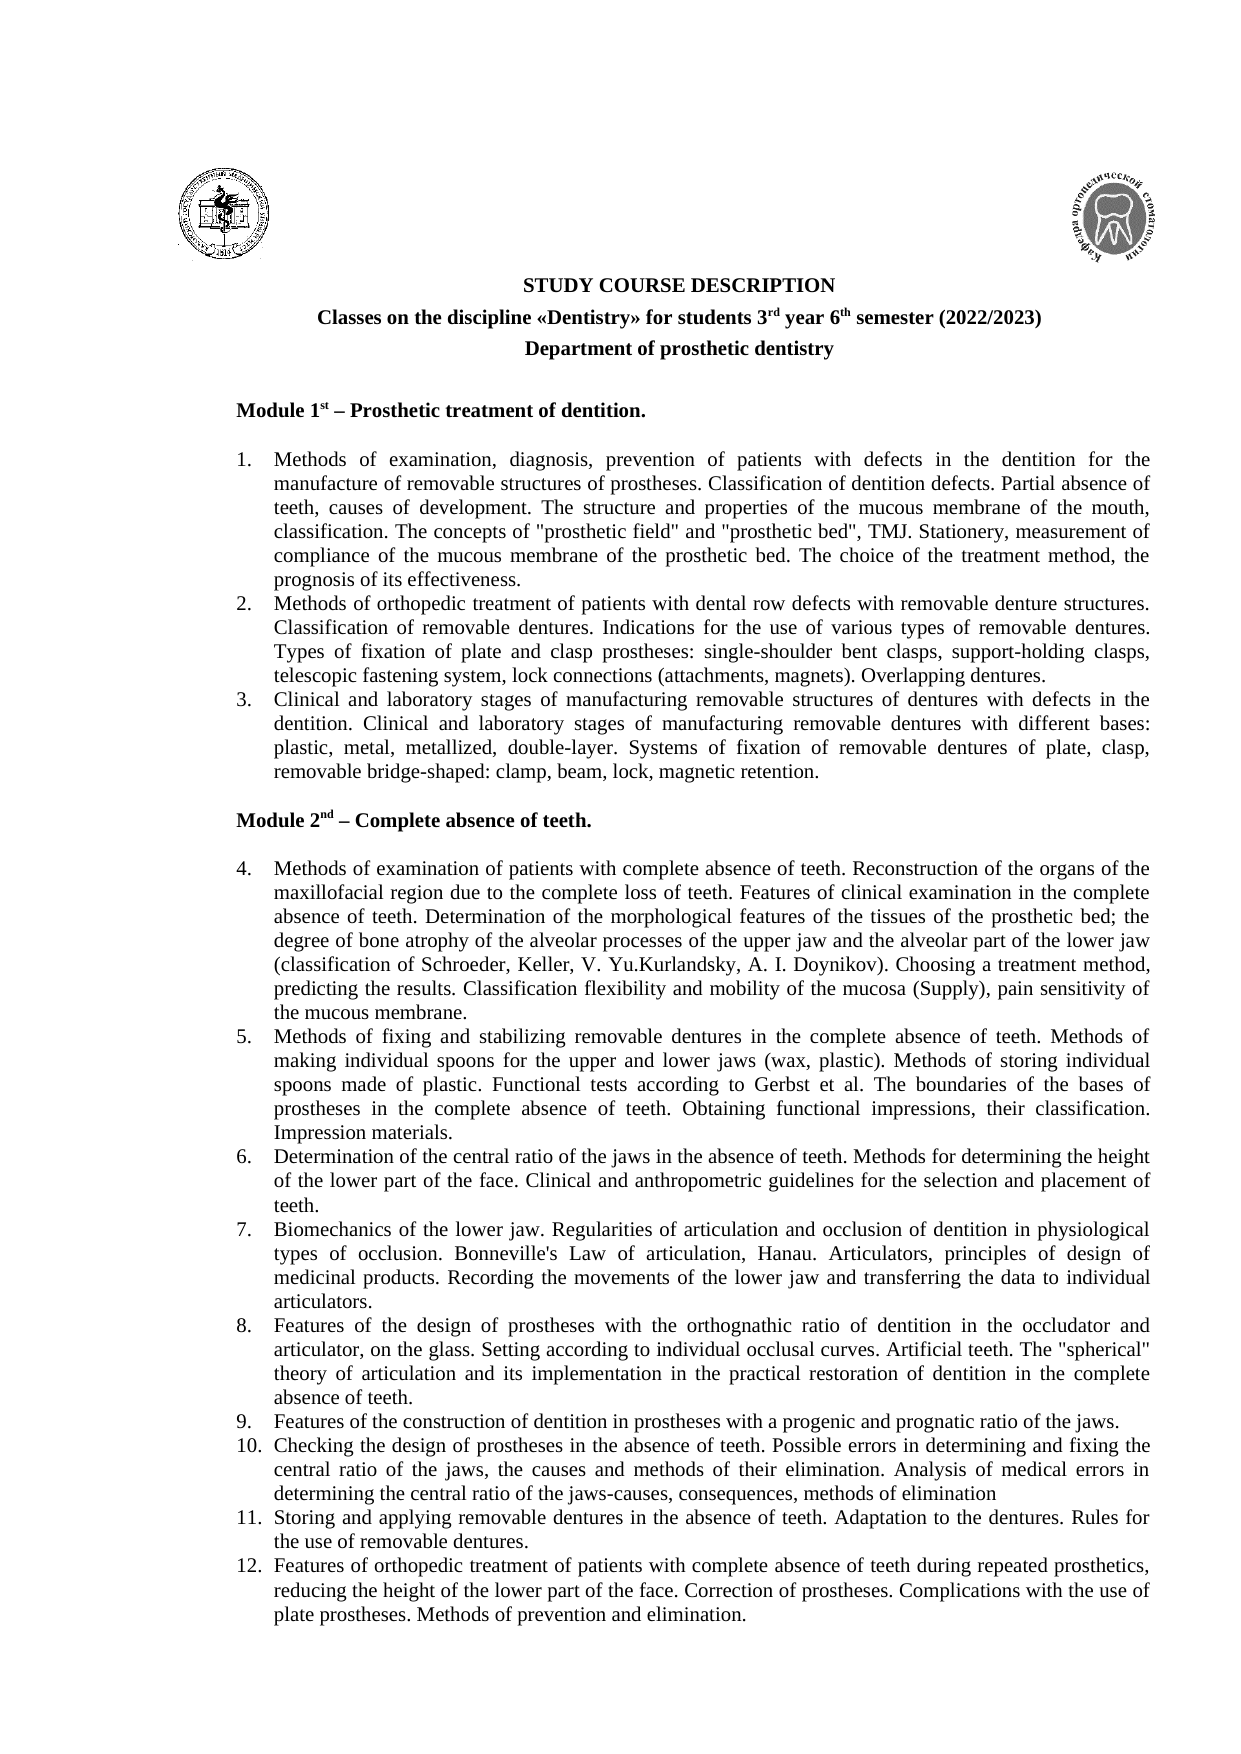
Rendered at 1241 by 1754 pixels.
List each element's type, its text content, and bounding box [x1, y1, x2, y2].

list Features of the construction of dentition in prostheses with a progenic and prognatic ratio of the jaws. [236, 1409, 1152, 1433]
text Department of prosthetic dentistry [177, 336, 1152, 360]
list Storing and applying removable dentures in the absence of teeth. Adaptation to the dentures. Rules for the use of removable dentures. [236, 1505, 1152, 1553]
list Features of orthopedic treatment of patients with complete absence of teeth during repeated prosthetics, reducing the height of the lower part of the face. Correction of prostheses. Complications with the use of plate prostheses. Methods of prevention and elimination. [236, 1553, 1152, 1626]
list Determination of the central ratio of the jaws in the absence of teeth. Methods for determining the height of the lower part of the face. Clinical and anthropometric guidelines for the selection and placement of teeth. [236, 1144, 1152, 1217]
list Methods of fixing and stabilizing removable dentures in the complete absence of teeth. Methods of making individual spoons for the upper and lower jaws (wax, plastic). Methods of storing individual spoons made of plastic. Functional tests according to Gerbst et al. The boundaries of the bases of prostheses in the complete absence of teeth. Obtaining functional impressions, their classification. Impression materials. [236, 1024, 1152, 1144]
list Methods of orthopedic treatment of patients with dental row defects with removable denture structures. Classification of removable dentures. Indications for the use of various types of removable dentures. Types of fixation of plate and clasp prostheses: single-shoulder bent clasps, support-holding clasps, telescopic fastening system, lock connections (attachments, magnets). Overlapping dentures. [236, 591, 1152, 687]
list Methods of examination, diagnosis, prevention of patients with defects in the dentition for the manufacture of removable structures of prostheses. Classification of dentition defects. Partial absence of teeth, causes of development. The structure and properties of the mucous membrane of the mouth, classification. The concepts of "prosthetic field" and "prosthetic bed", TMJ. Stationery, measurement of compliance of the mucous membrane of the prosthetic bed. The choice of the treatment method, the prognosis of its effectiveness. [236, 447, 1152, 591]
text Module 2nd – Сomplete absence of teeth. [236, 807, 1152, 832]
list Clinical and laboratory stages of manufacturing removable structures of dentures with defects in the dentition. Clinical and laboratory stages of manufacturing removable dentures with different bases: plastic, metal, metallized, double-layer. Systems of fixation of removable dentures of plate, clasp, removable bridge-shaped: clamp, beam, lock, magnetic retention. [236, 687, 1152, 783]
picture [1067, 166, 1160, 268]
list Biomechanics of the lower jaw. Regularities of articulation and occlusion of dentition in physiological types of occlusion. Bonneville's Law of articulation, Hanau. Articulators, principles of design of medicinal products. Recording the movements of the lower jaw and transferring the data to individual articulators. [236, 1217, 1152, 1313]
text STUDY COURSE DESCRIPTION [177, 273, 1152, 297]
list Methods of examination of patients with complete absence of teeth. Reconstruction of the organs of the maxillofacial region due to the complete loss of teeth. Features of clinical examination in the complete absence of teeth. Determination of the morphological features of the tissues of the prosthetic bed; the degree of bone atrophy of the alveolar processes of the upper jaw and the alveolar part of the lower jaw (classification of Schroeder, Keller, V. Yu.Kurlandsky, A. I. Doynikov). Choosing a treatment method, predicting the results. Classification flexibility and mobility of the mucosa (Supply), pain sensitivity of the mucous membrane. [236, 856, 1152, 1024]
picture [177, 166, 278, 267]
list Checking the design of prostheses in the absence of teeth. Possible errors in determining and fixing the central ratio of the jaws, the causes and methods of their elimination. Analysis of medical errors in determining the central ratio of the jaws-causes, consequences, methods of elimination [236, 1433, 1152, 1505]
text Classes on the discipline «Dentistry» for students 3rd year 6th semester (2022/2023) [177, 305, 1152, 329]
list Features of the design of prostheses with the orthognathic ratio of dentition in the occludator and articulator, on the glass. Setting according to individual occlusal curves. Artificial teeth. The "spherical" theory of articulation and its implementation in the practical restoration of dentition in the complete absence of teeth. [236, 1313, 1152, 1409]
text Module 1st – Prosthetic treatment of dentition. [207, 398, 1152, 422]
